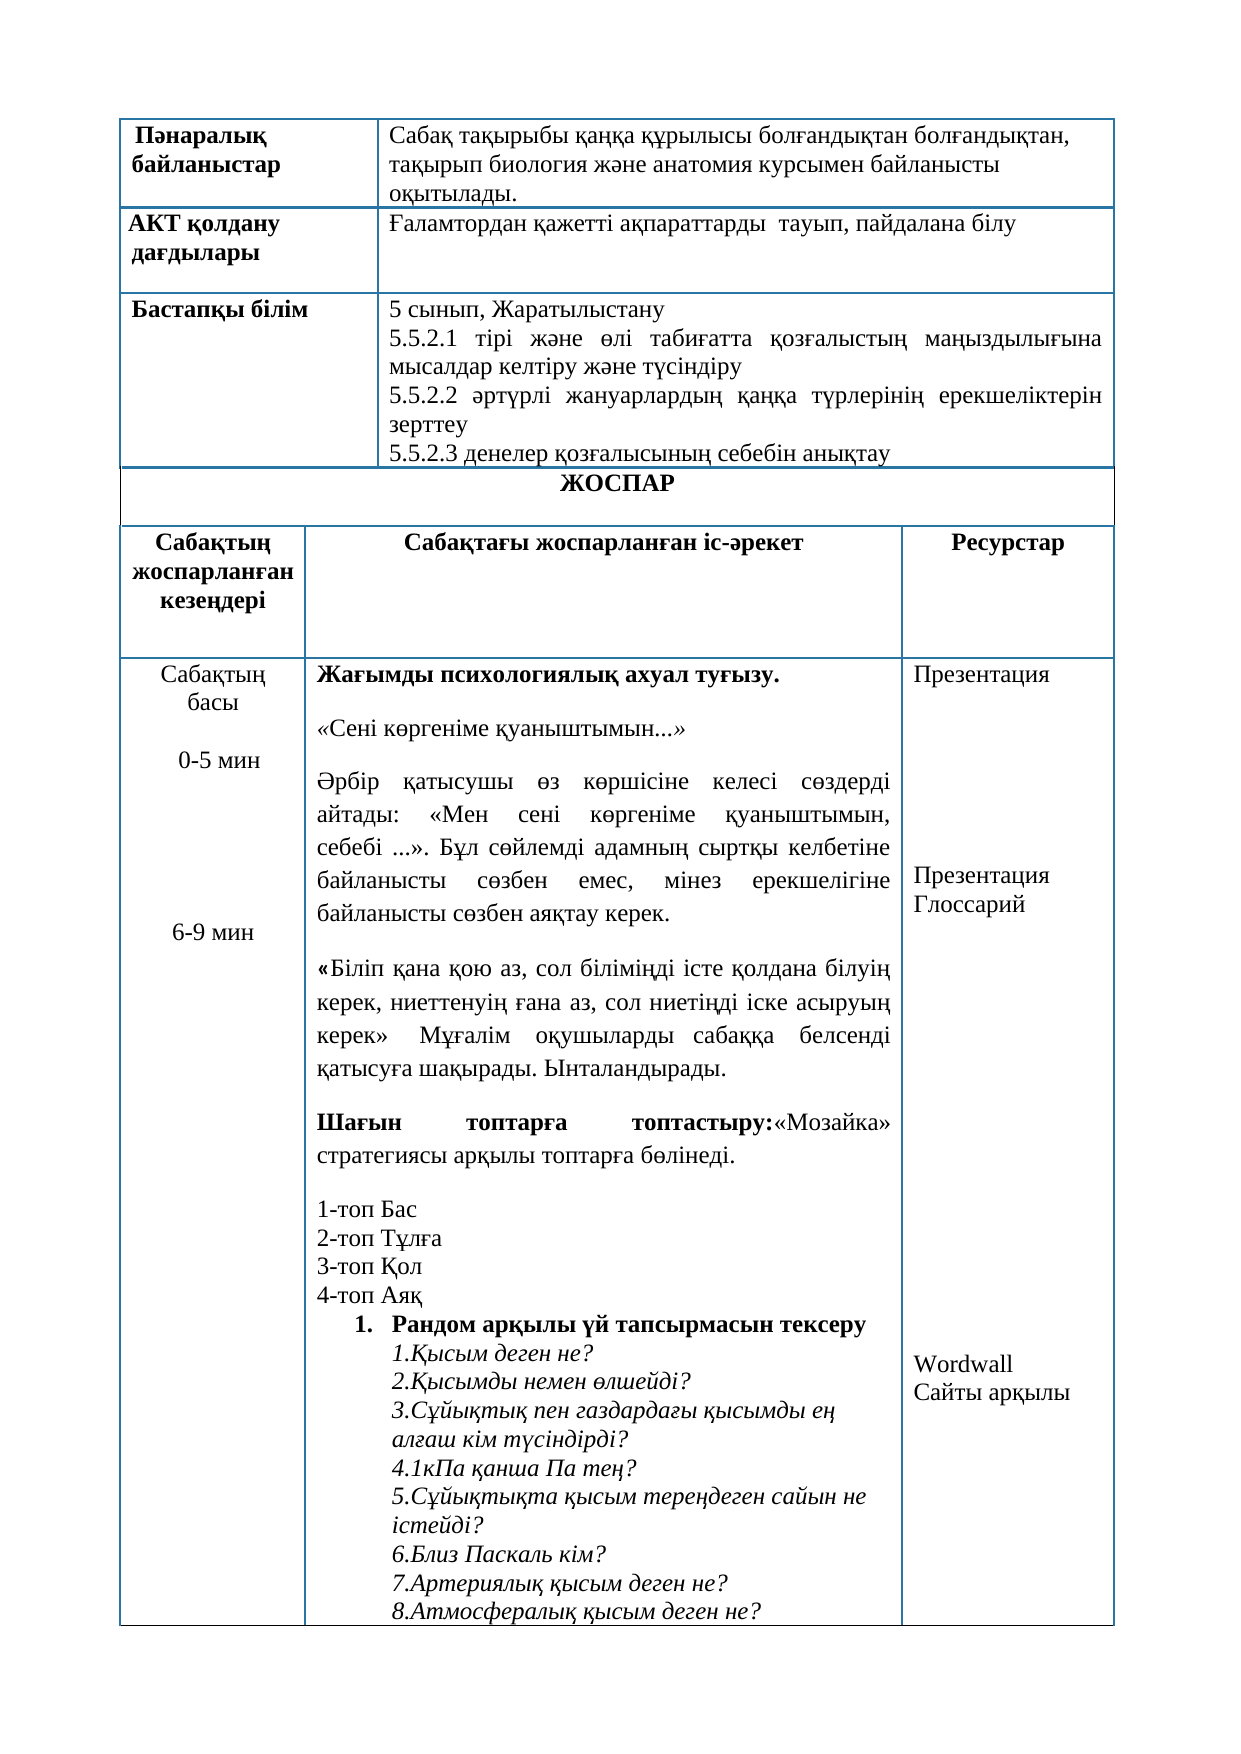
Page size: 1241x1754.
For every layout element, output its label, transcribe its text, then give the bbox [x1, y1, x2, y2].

table_cell Пәнаралық байланыстар [121, 120, 377, 206]
table_cell Бастапқы білім [121, 294, 377, 466]
table_cell Сабақтың жоспарланған кезеңдері [121, 526, 304, 657]
table_cell Сабақтағы жоспарланған іс-әрекет [306, 527, 901, 657]
table_cell Сабақ тақырыбы қаңқа құрылысы болғандықтан болғандықтан, тақырып биология және анатомия курсымен байланысты оқытылады. [379, 120, 1113, 206]
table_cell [903, 659, 1113, 1625]
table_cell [306, 659, 901, 1625]
table_cell АКТ қолдану дағдылары [121, 209, 377, 292]
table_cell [121, 659, 304, 1625]
table_cell 5 сынып, Жаратылыстану 5.5.2.1 тірі және өлі табиғатта қозғалыстың маңыздылығына мысалдар келтіру және түсіндіру 5.5.2.2 әртүрлі жануарлардың қаңқа түрлерінің ерекшеліктерін зерттеу 5.5.2.3 денелер қозғалысының себебін анықтау [379, 294, 1113, 466]
table_cell ЖОСПАР [121, 467, 1114, 525]
table_cell Ресурстар [903, 527, 1113, 657]
table_cell Ғаламтордан қажетті ақпараттарды тауып, пайдалана білу [379, 209, 1113, 292]
